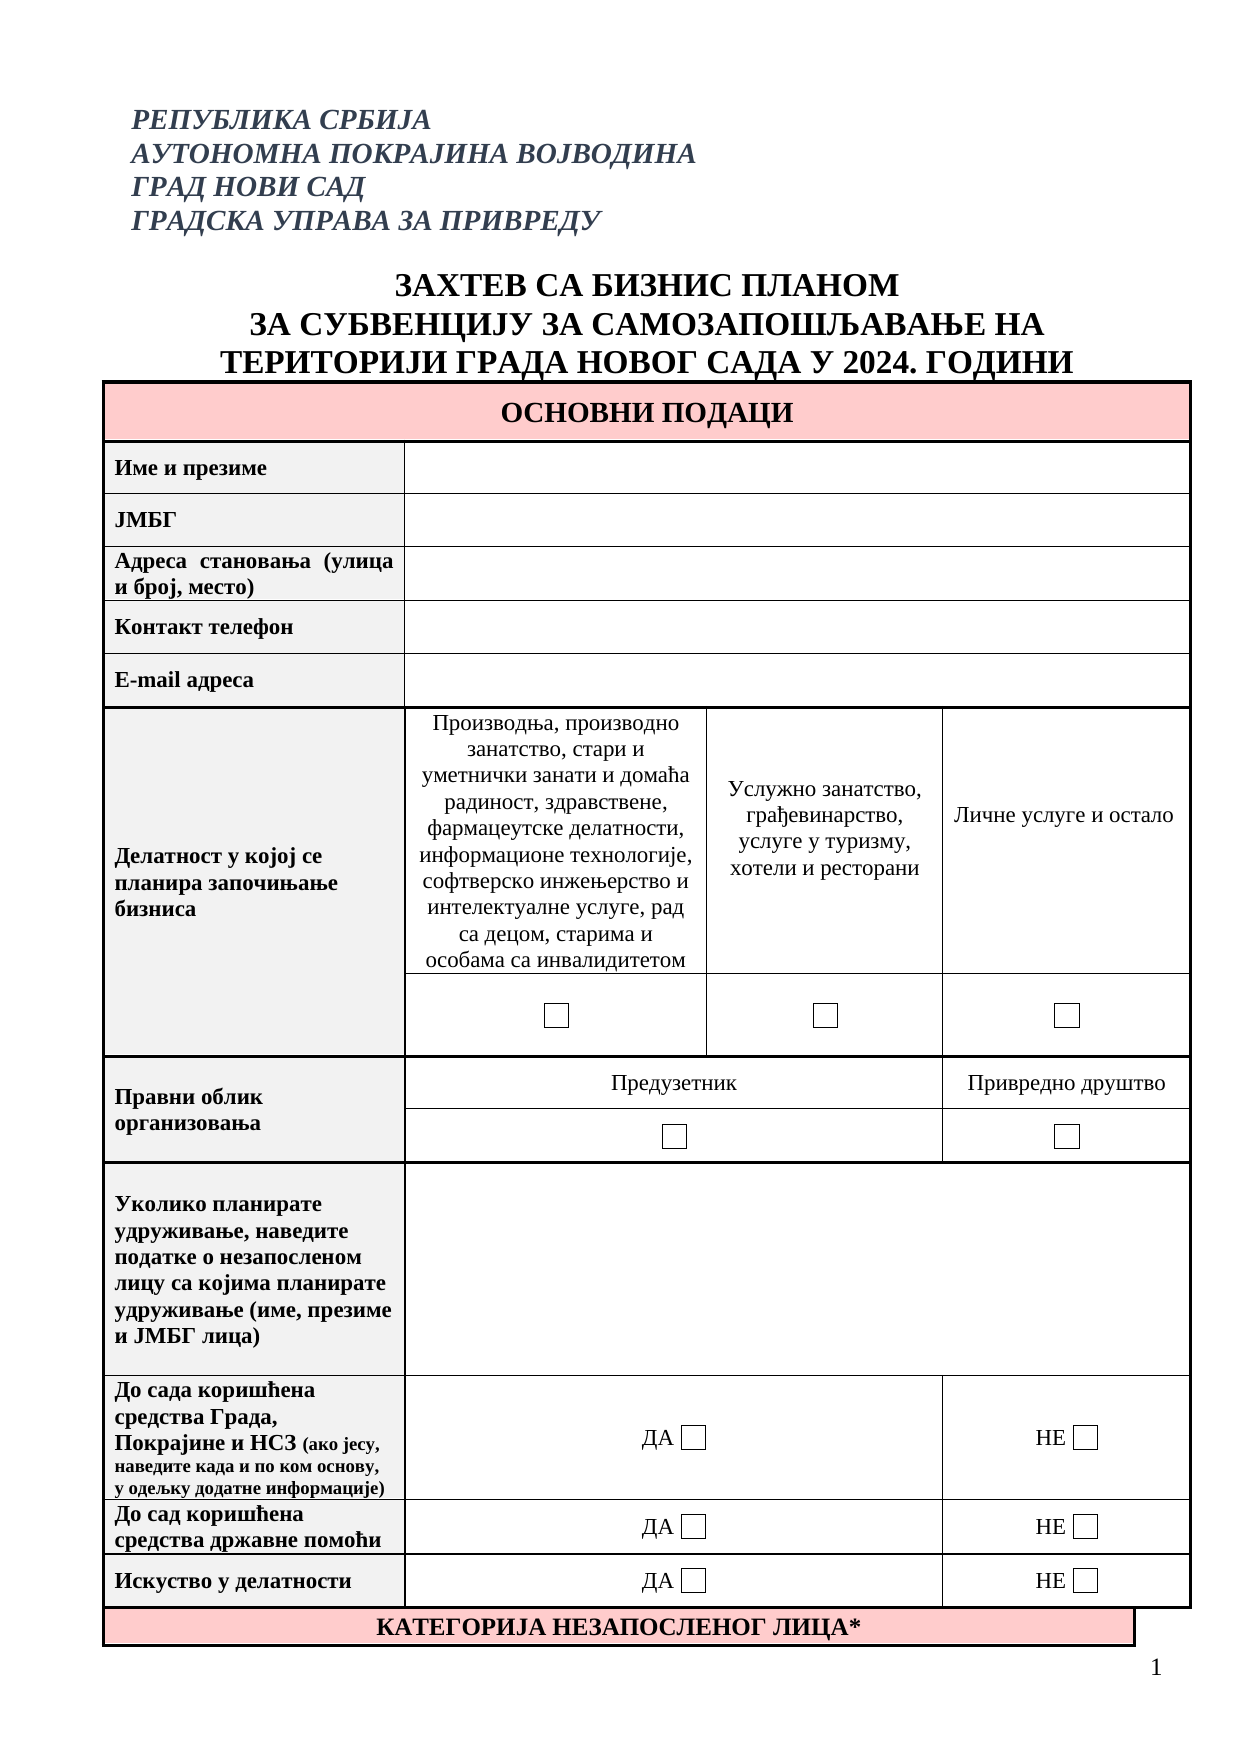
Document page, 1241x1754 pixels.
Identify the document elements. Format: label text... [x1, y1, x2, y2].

table_cell Услужно занатство, грађевинарство, услуге у туризму, хотели и ресторани [707, 709, 942, 972]
table_cell E-mail адреса [105, 654, 404, 706]
table_cell До сад коришћена средства државне помоћи [105, 1500, 404, 1553]
table_cell [406, 974, 706, 1054]
text ГРАДСКА УПРАВА ЗА ПРИВРЕДУ [131, 203, 1162, 237]
table_cell Личне услуге и остало [943, 709, 1189, 972]
table_cell Предузетник [406, 1058, 942, 1108]
table_cell Контакт телефон [105, 601, 404, 653]
table_cell Искуство у делатности [105, 1555, 404, 1606]
table_cell Производња, производно занатство, стари и уметнички занати и домаћа радиност, здравствене, фармацеутске делатности, информационе технологије, софтверско инжењерство и интелектуалне услуге, рад са децом, старима и особама са инвалидитетом [406, 709, 706, 972]
table_cell [406, 1164, 1189, 1375]
table_cell [406, 1109, 942, 1161]
table_cell [405, 494, 1189, 546]
table_cell [943, 1109, 1189, 1161]
table_cell НЕ [943, 1376, 1189, 1498]
table_cell [405, 547, 1189, 599]
text ГРАД НОВИ САД [131, 169, 1162, 203]
table_cell НЕ [943, 1500, 1189, 1553]
text ЗАХТЕВ СА БИЗНИС ПЛАНОМ [131, 265, 1162, 304]
table_cell До сада коришћена средства Града, Покрајине и НСЗ (ако јесу, наведите када и по ком основу, у одељку додатне информације) [105, 1376, 404, 1498]
table_cell Делатност у којој се планира започињање бизниса [105, 709, 404, 1054]
table_cell Адреса становања (улица и број, место) [105, 547, 404, 599]
table_cell КАТЕГОРИЈА НЕЗАПОСЛЕНОГ ЛИЦА* [105, 1609, 1133, 1643]
table_cell ЈМБГ [105, 494, 404, 546]
table_cell ДА [406, 1376, 942, 1498]
table_header ОСНОВНИ ПОДАЦИ [105, 384, 1189, 439]
table_cell Привредно друштво [943, 1058, 1189, 1108]
table_cell [943, 974, 1189, 1054]
text АУТОНОМНА ПОКРАЈИНА ВОЈВОДИНА [131, 136, 1162, 169]
table_cell [405, 443, 1189, 493]
table_cell [405, 654, 1189, 706]
table_cell Правни облик организовања [105, 1058, 404, 1161]
text РЕПУБЛИКА СРБИЈА [131, 102, 1162, 136]
table_cell [707, 974, 942, 1054]
table_cell Уколико планирате удруживање, наведите податке о незапосленом лицу са којима планирате удруживање (име, презиме и ЈМБГ лица) [105, 1164, 404, 1375]
table_cell НЕ [943, 1555, 1189, 1606]
table_cell ДА [406, 1555, 942, 1606]
text ЗА СУБВЕНЦИЈУ ЗА САМОЗАПОШЉАВАЊЕ НА ТЕРИТОРИЈИ ГРАДА НОВОГ САДА У 2024. ГОДИНИ [131, 304, 1162, 380]
table_cell [405, 601, 1189, 653]
table_cell Име и презиме [105, 443, 404, 493]
table_cell ДА [406, 1500, 942, 1553]
